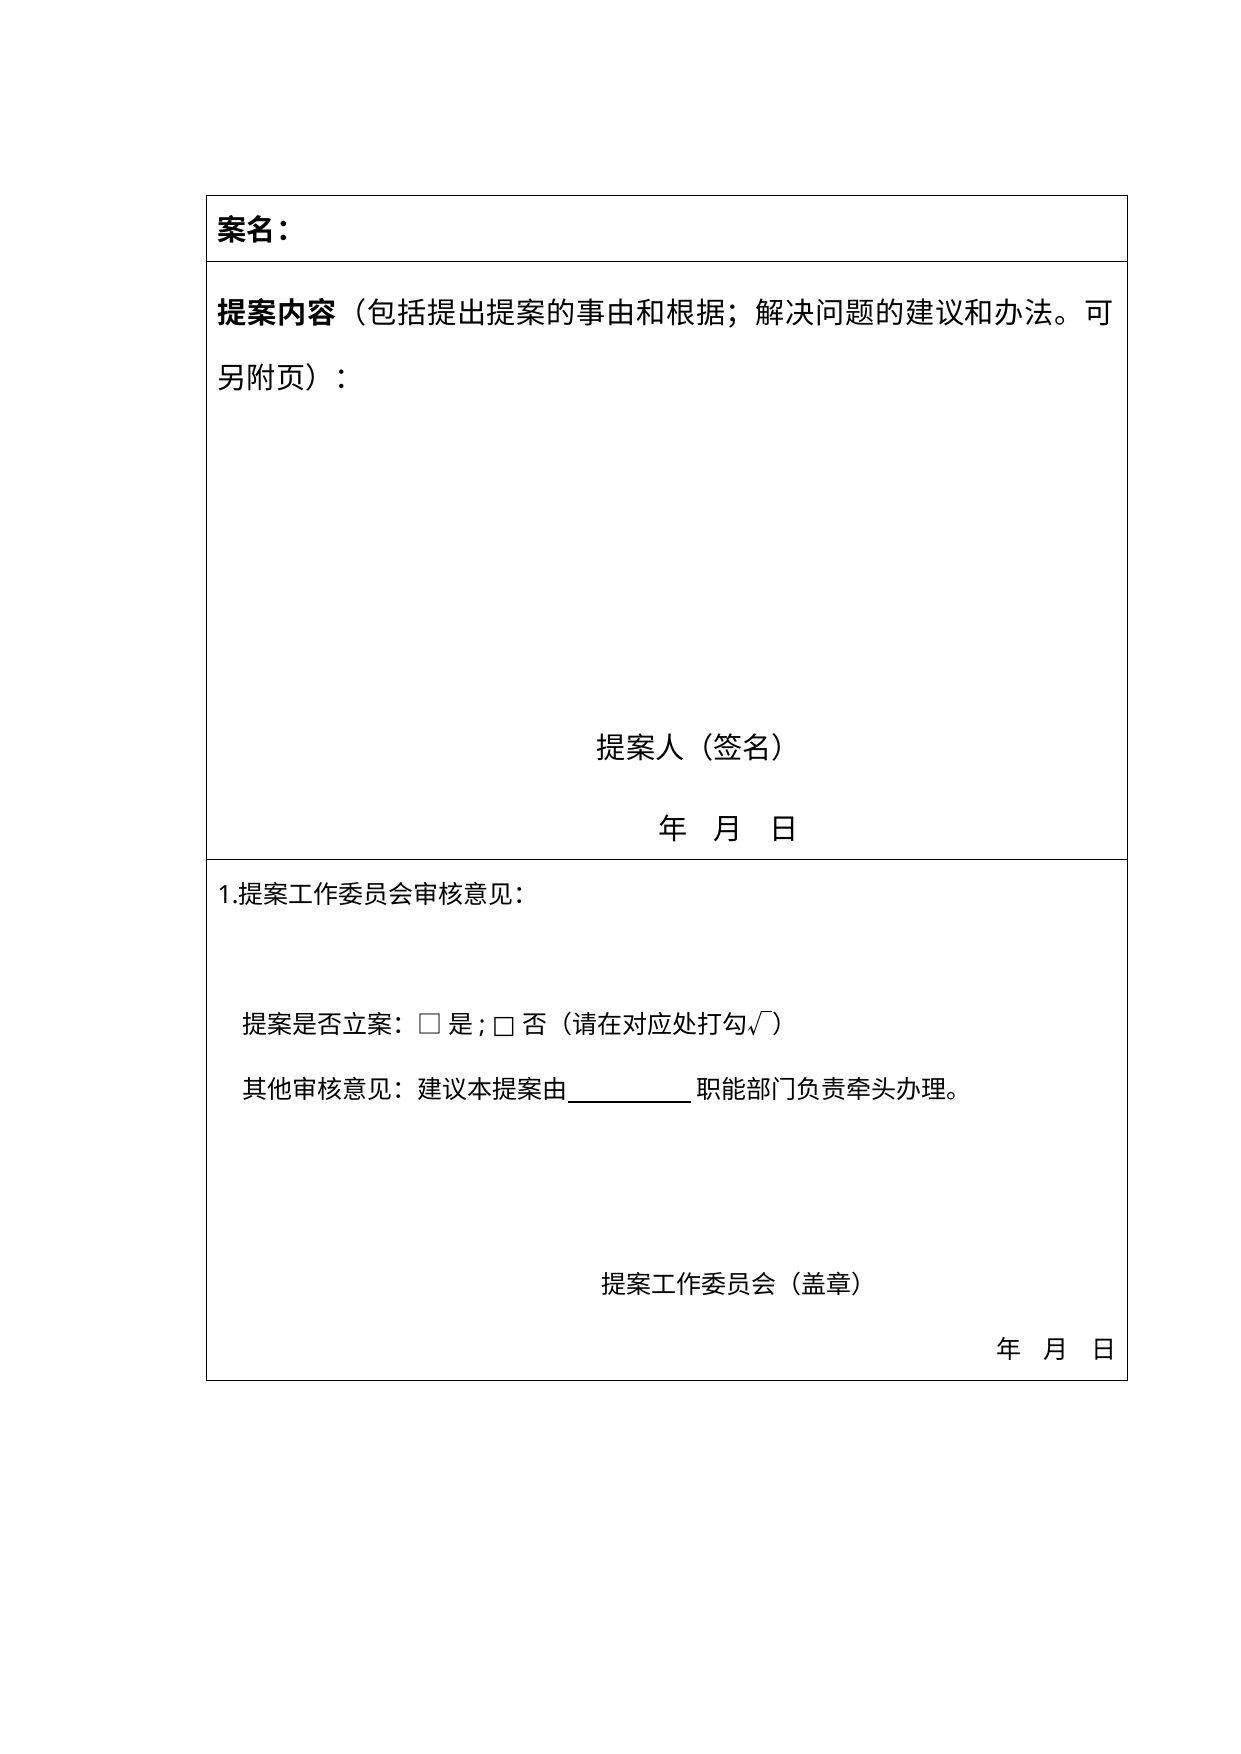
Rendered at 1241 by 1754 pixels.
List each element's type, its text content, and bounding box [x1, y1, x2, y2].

table_header 案名： [207, 196, 1127, 261]
table_cell 1.提案工作委员会审核意见： 提案是否立案：□ 是 ; □ 否（请在对应处打勾√） 其他审核意见：建议本提案由 职能部门负责牵头办理。 提案工作委员会（盖章） 年 月 日 [207, 860, 1127, 1380]
table_cell 提案内容（包括提出提案的事由和根据；解决问题的建议和办法。可另附页）： 提案人（签名） 年 月 日 [207, 262, 1127, 859]
